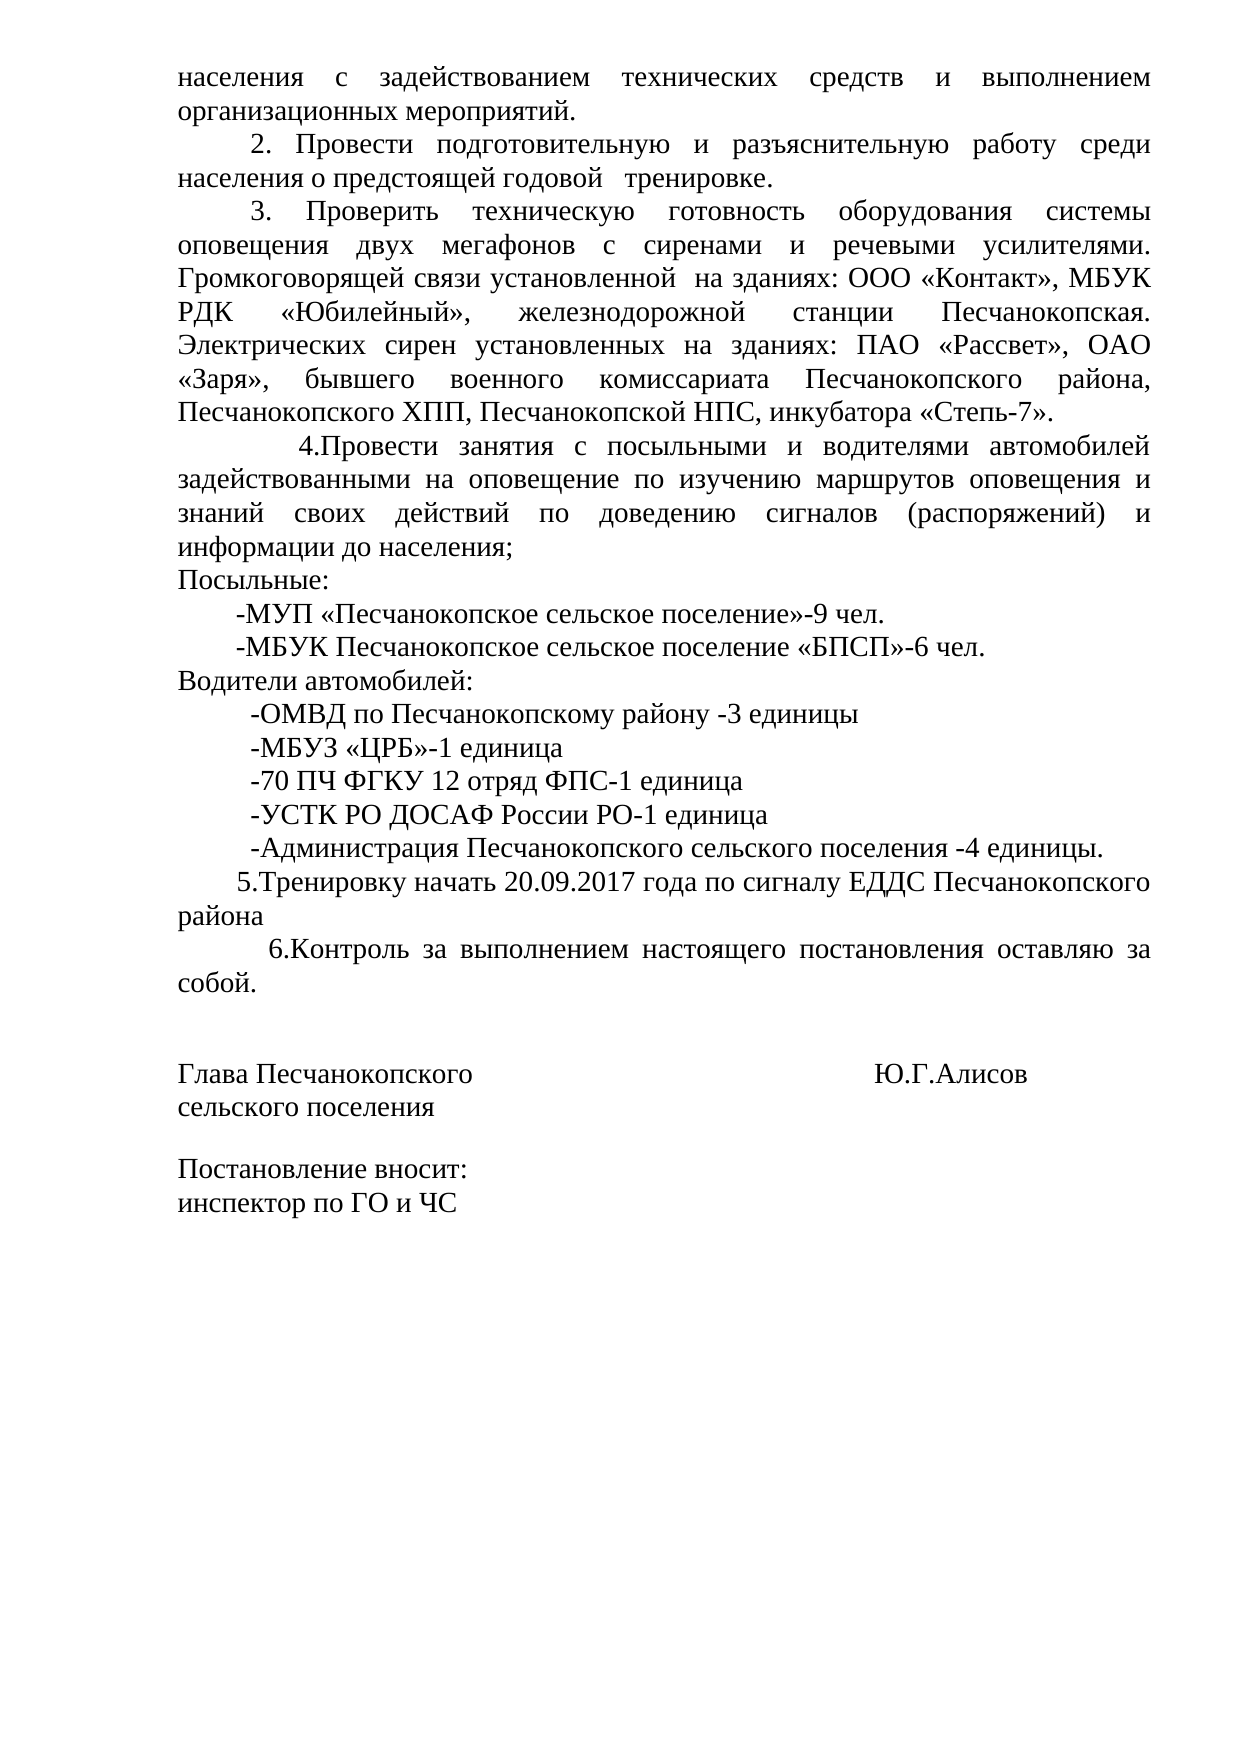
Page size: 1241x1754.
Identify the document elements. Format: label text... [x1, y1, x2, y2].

text инспектор по ГО и ЧС [177, 1185, 1152, 1219]
text -МБУК Песчанокопское сельское поселение «БПСП»-6 чел. [177, 629, 1152, 663]
text -Администрация Песчанокопского сельского поселения -4 единицы. [177, 831, 1152, 864]
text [177, 59, 1152, 126]
text сельского поселения [177, 1089, 1152, 1123]
text 6.Контроль за выполнением настоящего постановления оставляю за собой. [177, 931, 1152, 998]
text 5.Тренировку начать 20.09.2017 года по сигналу ЕДДС Песчанокопского района [177, 864, 1152, 931]
text -ОМВД по Песчанокопскому району -3 единицы [177, 696, 1152, 730]
text -МУП «Песчанокопское сельское поселение»-9 чел. [177, 596, 1152, 629]
text 3. Проверить техническую готовность оборудования системы оповещения двух мегафонов с сиренами и речевыми усилителями. Громкоговорящей связи установленной на зданиях: ООО «Контакт», МБУК РДК «Юбилейный», железнодорожной станции Песчанокопская. Электрических сирен установленных на зданиях: ПАО «Рассвет», ОАО «Заря», бывшего военного комиссариата Песчанокопского района, Песчанокопского ХПП, Песчанокопской НПС, инкубатора «Степь-7». [177, 193, 1152, 428]
text Водители автомобилей: [177, 663, 1152, 696]
text 2. Провести подготовительную и разъяснительную работу среди населения о предстоящей годовой тренировке. [177, 126, 1152, 193]
text -70 ПЧ ФГКУ 12 отряд ФПС-1 единица [177, 763, 1152, 797]
text -УСТК РО ДОСАФ России РО-1 единица [177, 797, 1152, 831]
text Посыльные: [177, 562, 1152, 596]
text Глава Песчанокопского Ю.Г.Алисов [177, 1056, 1152, 1089]
text Постановление вносит: [177, 1152, 1152, 1185]
text 4.Провести занятия с посыльными и водителями автомобилей задействованными на оповещение по изучению маршрутов оповещения и знаний своих действий по доведению сигналов (распоряжений) и информации до населения; [177, 428, 1152, 562]
text -МБУЗ «ЦРБ»-1 единица [177, 730, 1152, 763]
